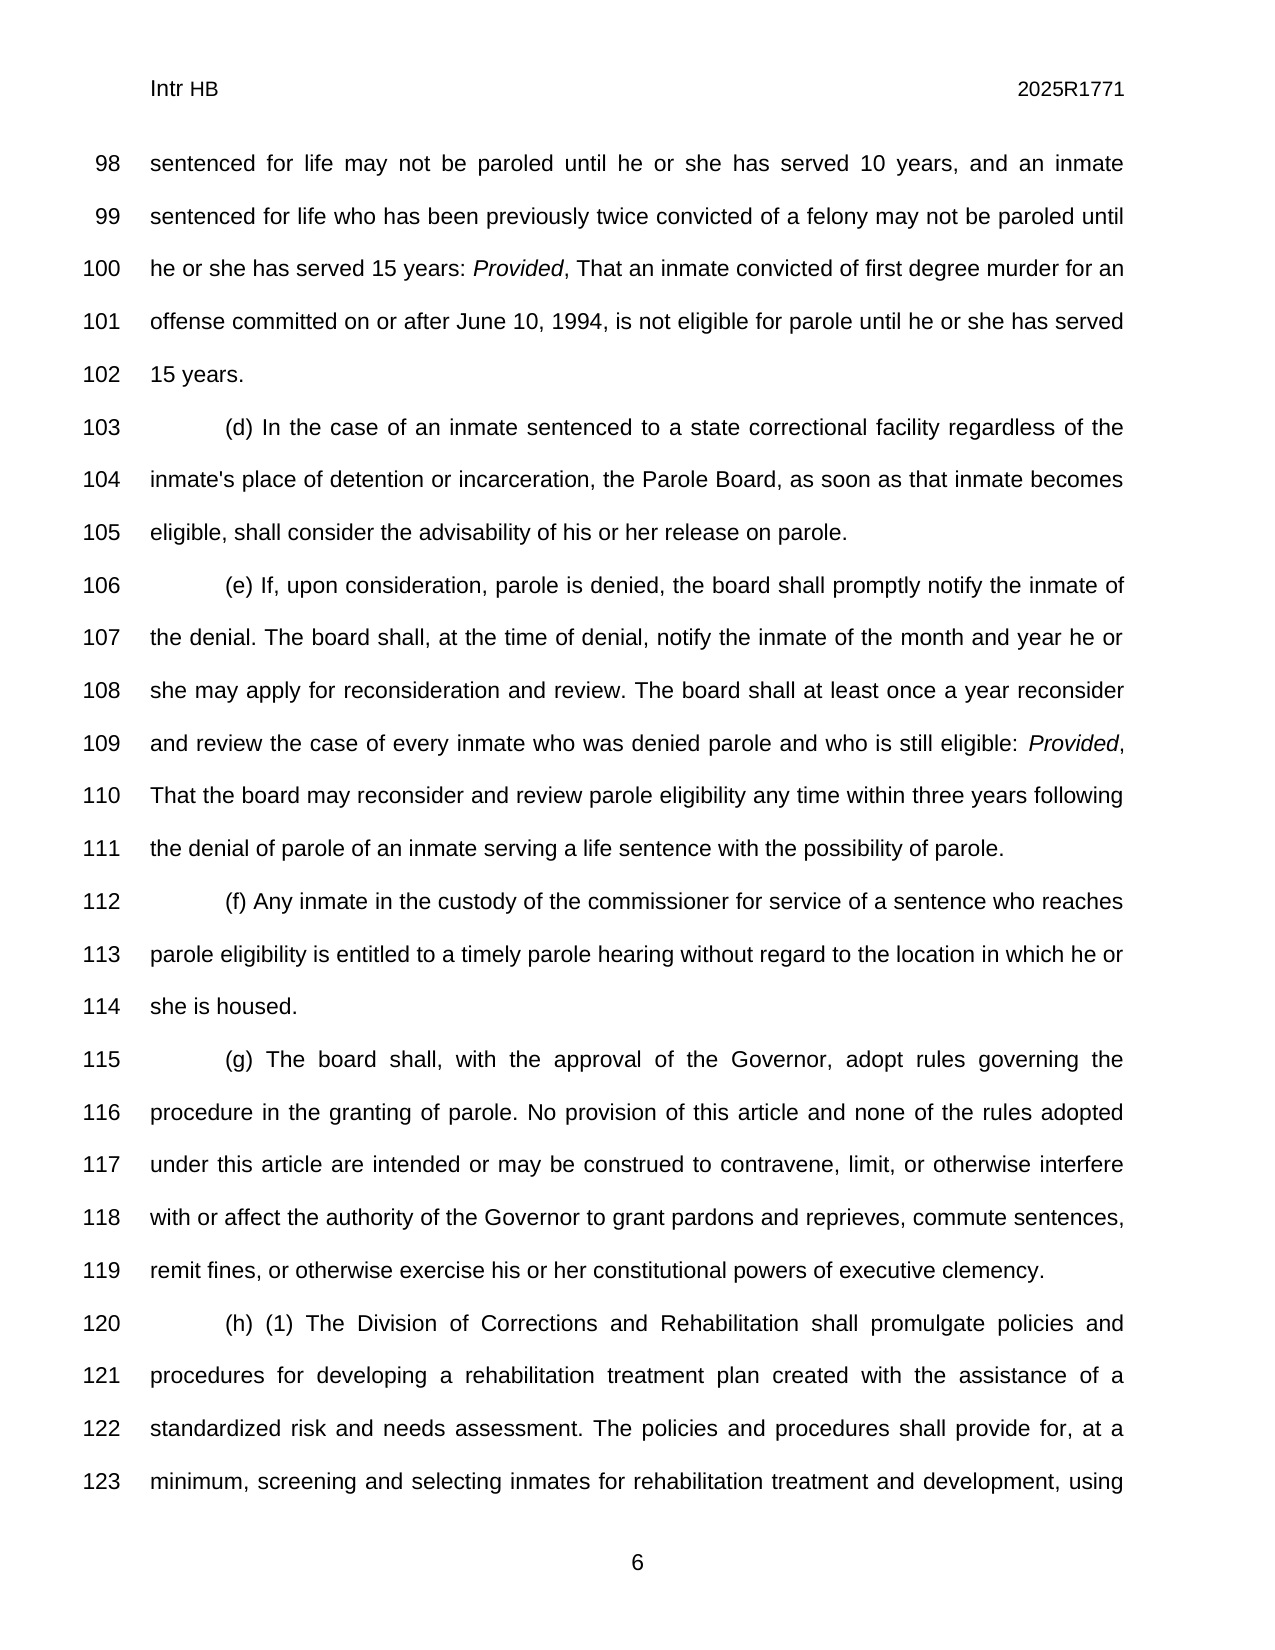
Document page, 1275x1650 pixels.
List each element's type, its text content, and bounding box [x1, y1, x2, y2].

text (f) Any inmate in the custody of the commissioner for service of a sentence who reaches parole eligibility is entitled to a timely parole hearing without regard to the location in which he or she is housed. [150, 888, 1125, 1020]
text (d) In the case of an inmate sentenced to a state correctional facility regardless of the inmate's place of detention or incarceration, the Parole Board, as soon as that inmate becomes eligible, shall consider the advisability of his or her release on parole. [150, 413, 1125, 545]
text (e) If, upon consideration, parole is denied, the board shall promptly notify the inmate of the denial. The board shall, at the time of denial, notify the inmate of the month and year he or she may apply for reconsideration and review. The board shall at least once a year reconsider and review the case of every inmate who was denied parole and who is still eligible: Provided, That the board may reconsider and review parole eligibility any time within three years following the denial of parole of an inmate serving a life sentence with the possibility of parole. [150, 572, 1125, 862]
text (g) The board shall, with the approval of the Governor, adopt rules governing the procedure in the granting of parole. No provision of this article and none of the rules adopted under this article are intended or may be construed to contravene, limit, or otherwise interfere with or affect the authority of the Governor to grant pardons and reprieves, commute sentences, remit fines, or otherwise exercise his or her constitutional powers of executive clemency. [150, 1046, 1125, 1283]
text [150, 150, 1125, 387]
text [150, 1309, 1125, 1494]
